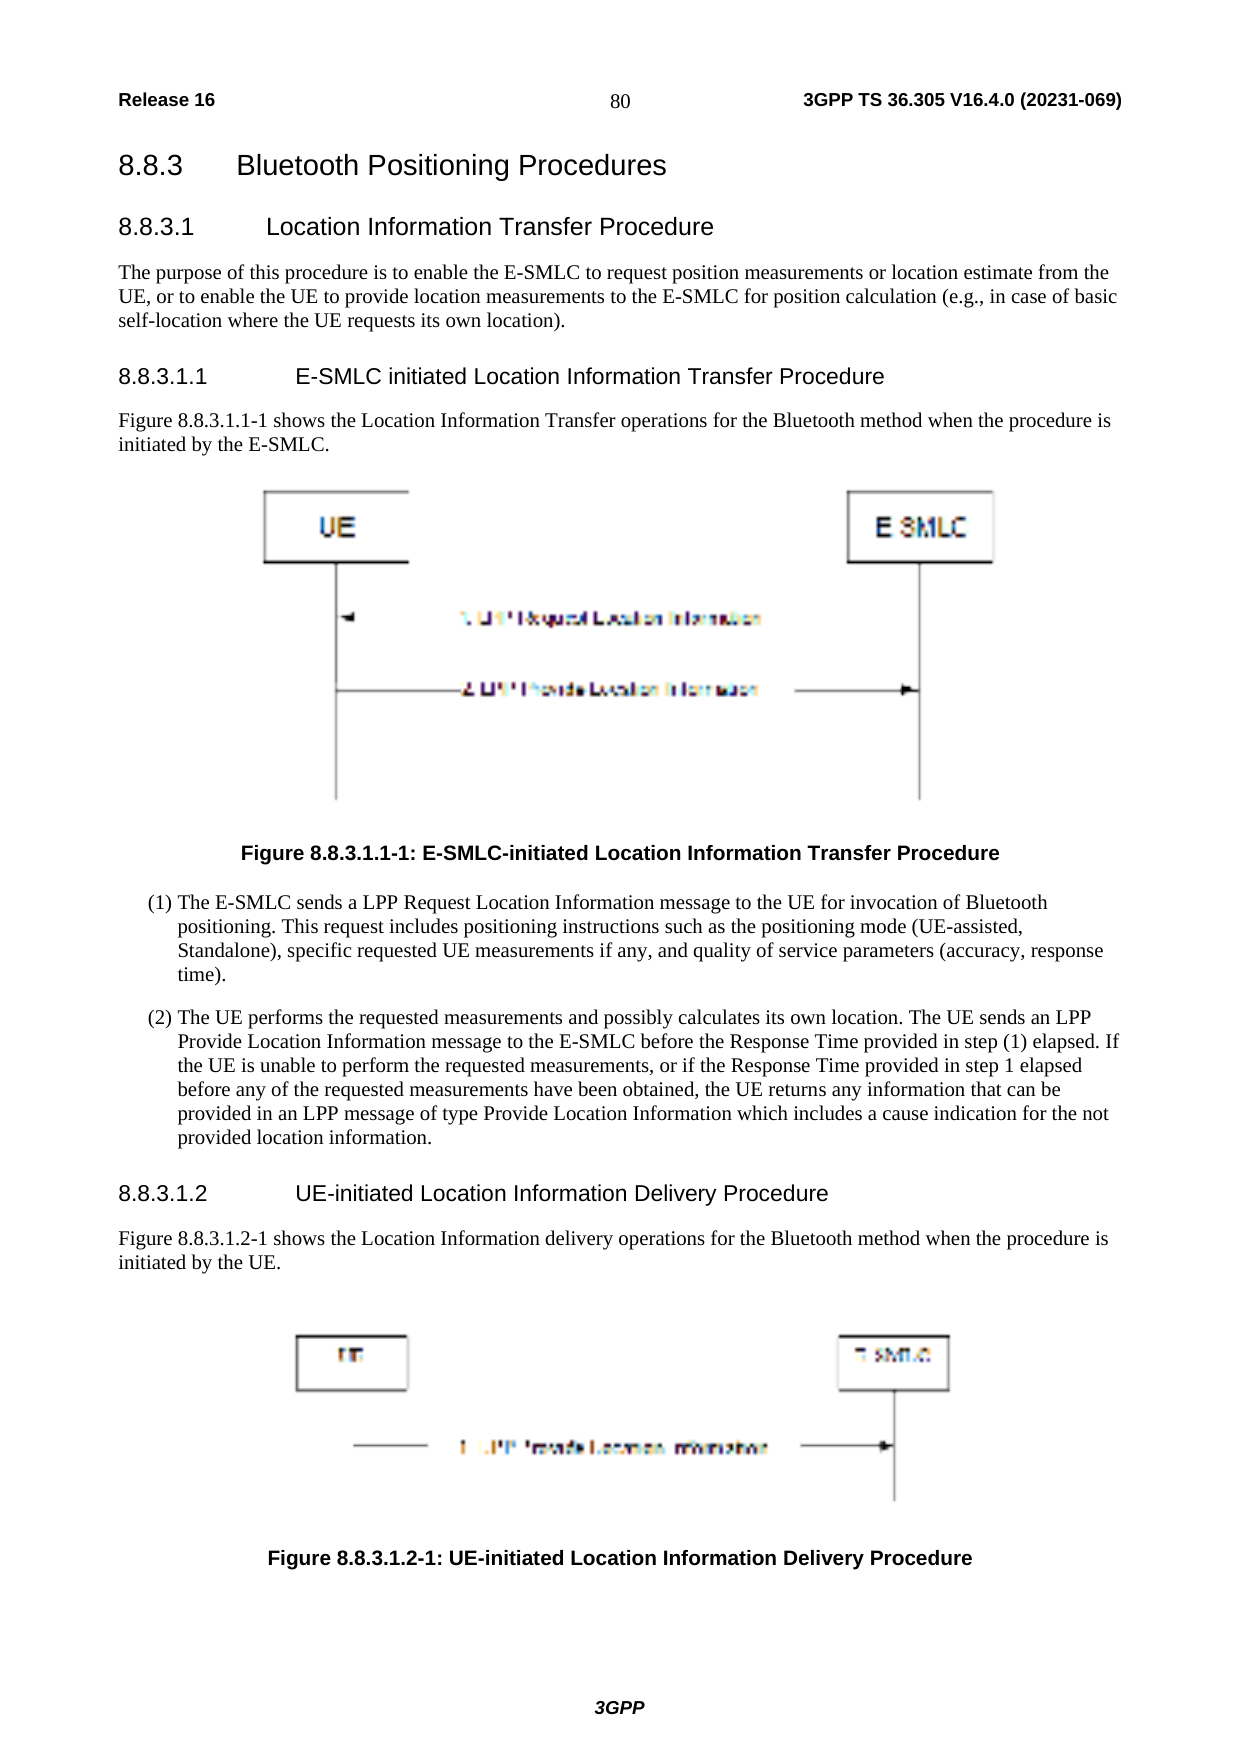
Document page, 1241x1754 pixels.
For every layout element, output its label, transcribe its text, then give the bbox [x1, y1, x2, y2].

text (2) The UE performs the requested measurements and possibly calculates its own location. The UE sends an LPP Provide Location Information message to the E-SMLC before the Response Time provided in step (1) elapsed. If the UE is unable to perform the requested measurements, or if the Response Time provided in step 1 elapsed before any of the requested measurements have been obtained, the UE returns any information that can be provided in an LPP message of type Provide Location Information which includes a cause indication for the not provided location information. [148, 1005, 1122, 1149]
subtitle 8.8.3.1.1 E-SMLC initiated Location Information Transfer Procedure [118, 363, 1122, 389]
text Figure 8.8.3.1.1-1 shows the Location Information Transfer operations for the Bluetooth method when the procedure is initiated by the E-SMLC. [118, 408, 1122, 456]
text The purpose of this procedure is to enable the E-SMLC to request position measurements or location estimate from the UE, or to enable the UE to provide location measurements to the E-SMLC for position calculation (e.g., in case of basic self-location where the UE requests its own location). [118, 260, 1122, 332]
text (1) The E-SMLC sends a LPP Request Location Information message to the UE for invocation of Bluetooth positioning. This request includes positioning instructions such as the positioning mode (UE-assisted, Standalone), specific requested UE measurements if any, and quality of service parameters (accuracy, response time). [148, 890, 1122, 986]
subtitle 8.8.3 Bluetooth Positioning Procedures [118, 147, 1122, 181]
text Figure 8.8.3.1.2-1 shows the Location Information delivery operations for the Bluetooth method when the procedure is initiated by the UE. [118, 1226, 1122, 1274]
subtitle 8.8.3.1 Location Information Transfer Procedure [118, 212, 1122, 241]
subtitle 8.8.3.1.2 UE-initiated Location Information Delivery Procedure [118, 1180, 1122, 1207]
text Figure 8.8.3.1.1-1: E-SMLC-initiated Location Information Transfer Procedure [118, 841, 1122, 865]
text Figure 8.8.3.1.2-1: UE-initiated Location Information Delivery Procedure [118, 1546, 1122, 1569]
